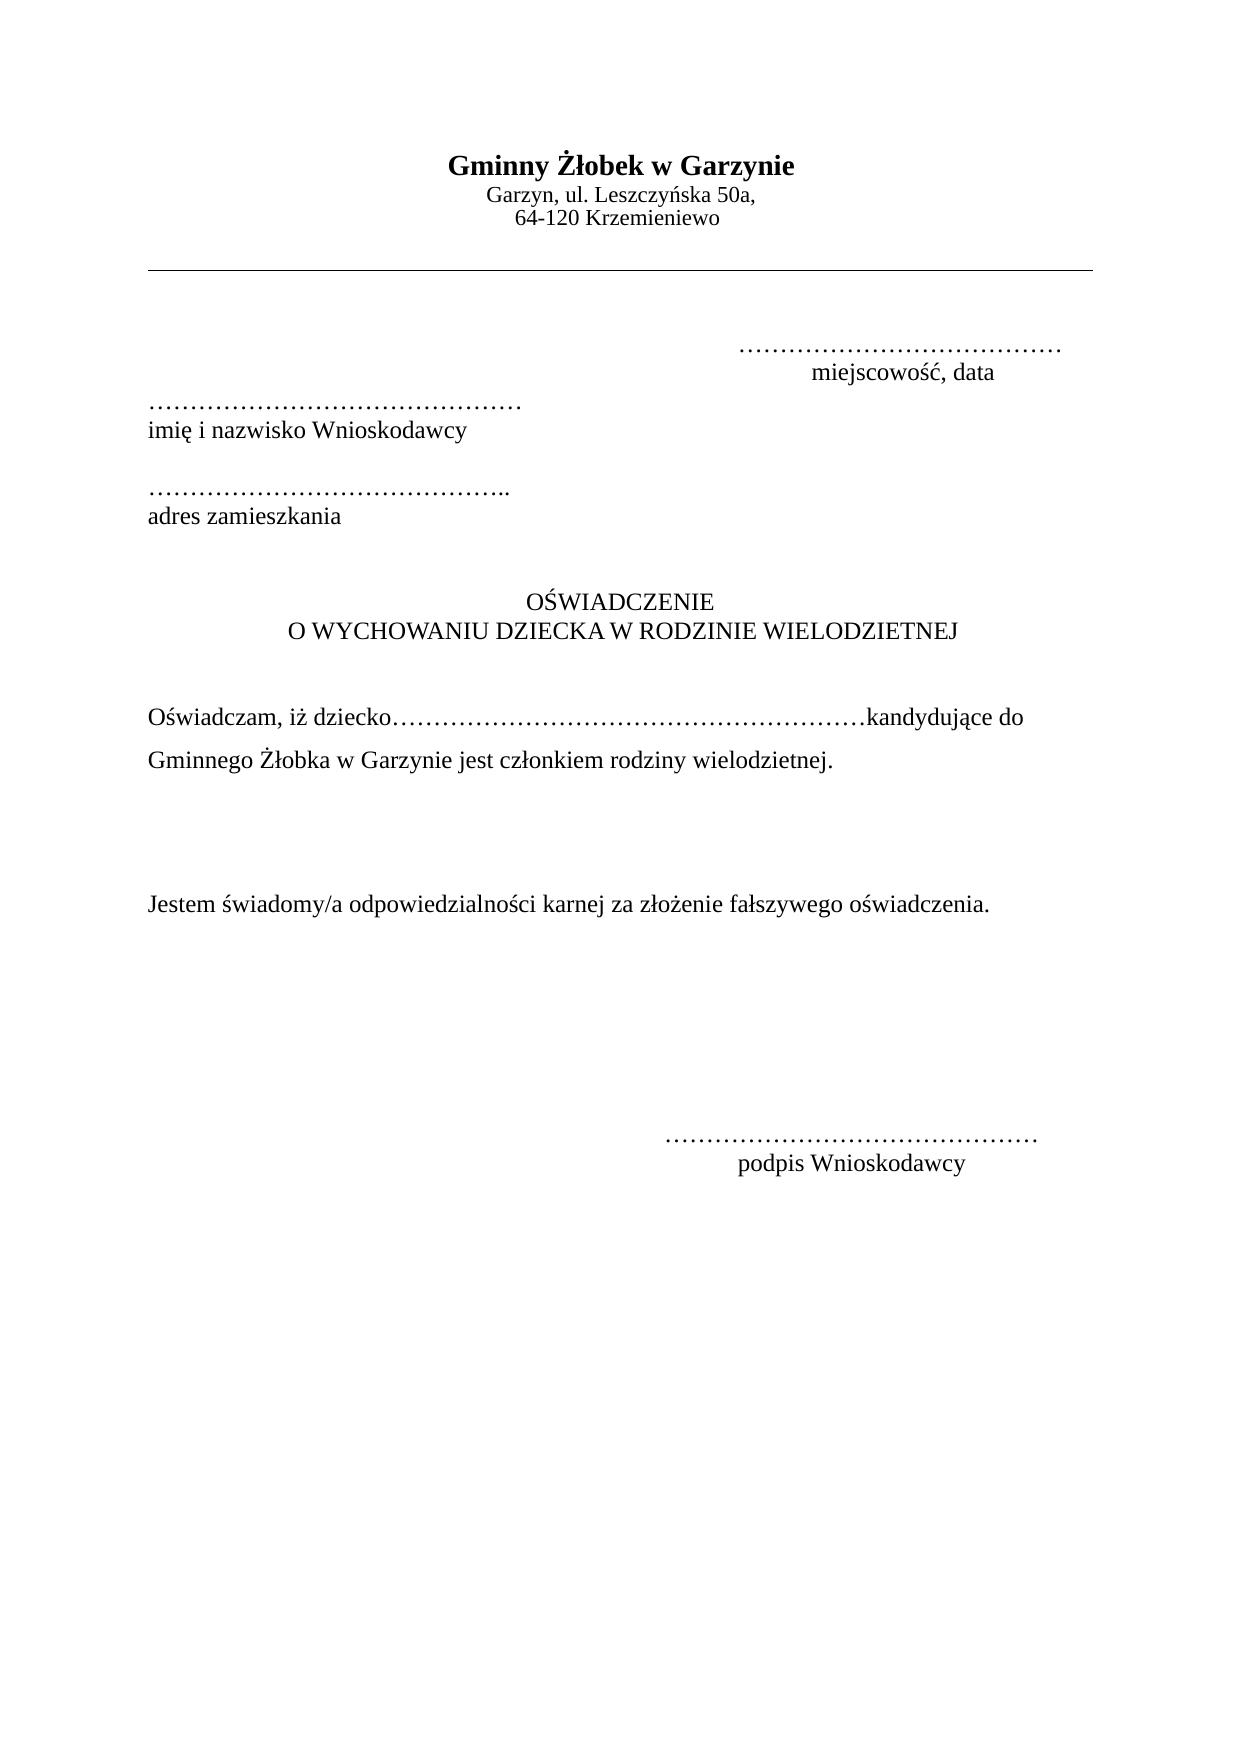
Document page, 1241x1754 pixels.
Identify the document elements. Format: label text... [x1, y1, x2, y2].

text Oświadczam, iż dziecko…………………………………………………kandydujące do Gminnego Żłobka w Garzynie jest członkiem rodziny wielodzietnej. [148, 702, 1093, 774]
text imię i nazwisko Wnioskodawcy [148, 415, 1093, 444]
text ……………………………………… [148, 386, 1093, 415]
text O WYCHOWANIU DZIECKA W RODZINIE WIELODZIETNEJ [148, 616, 1093, 645]
text …………………………………….. [148, 472, 1093, 501]
text ……………………………………… [590, 1119, 1093, 1148]
text podpis Wnioskodawcy [664, 1148, 1093, 1177]
table_header Gminny Żłobek w Garzynie Garzyn, ul. Leszczyńska 50a, 64-120 Krzemieniewo [150, 148, 1093, 253]
text miejscowość, data [738, 357, 1093, 386]
text adres zamieszkania [148, 501, 1093, 530]
text Jestem świadomy/a odpowiedzialności karnej za złożenie fałszywego oświadczenia. [148, 889, 1093, 918]
text ………………………………… [664, 329, 1093, 357]
text OŚWIADCZENIE [148, 587, 1093, 616]
